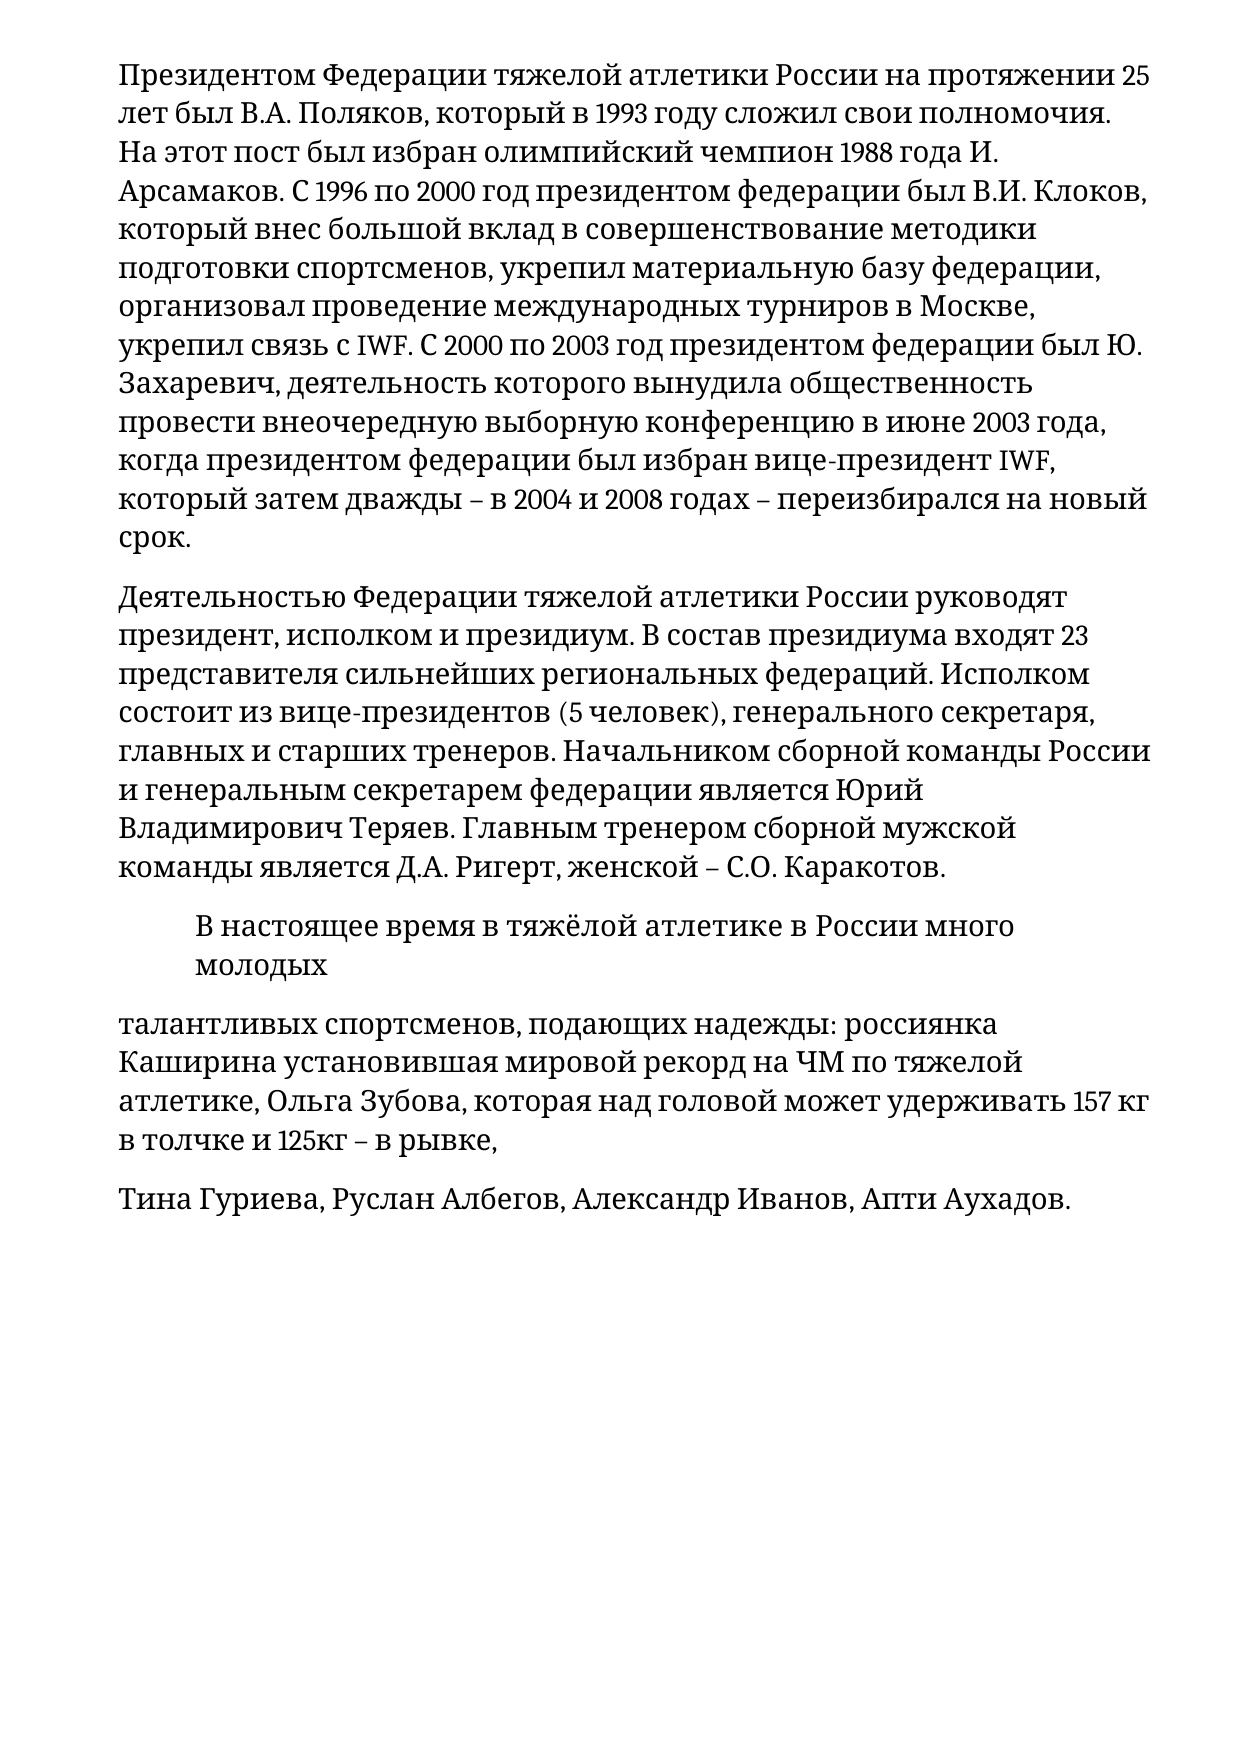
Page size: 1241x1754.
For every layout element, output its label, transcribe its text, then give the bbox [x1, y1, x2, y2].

subtitle Деятельностью Федерации тяжелой атлетики России руководят президент, исполком и президиум. В состав президиума входят 23 представителя сильнейших региональных федераций. Исполком состоит из вице-президентов (5 человек), генерального секретаря, главных и старших тренеров. Начальником сборной команды России и генеральным секретарем федерации является Юрий Владимирович Теряев. Главным тренером сборной мужской команды является Д.А. Ригерт, женской – С.О. Каракотов. [118, 581, 1152, 884]
subtitle Президентом Федерации тяжелой атлетики России на протяжении 25 лет был В.А. Поляков, который в 1993 году сложил свои полномочия. На этот пост был избран олимпийский чемпион 1988 года И. Арсамаков. С 1996 по 2000 год президентом федерации был В.И. Клоков, который внес большой вклад в совершенствование методики подготовки спортсменов, укрепил материальную базу федерации, организовал проведение международных турниров в Москве, укрепил связь с IWF. С 2000 по 2003 год президентом федерации был Ю. Захаревич, деятельность которого вынудила общественность провести внеочередную выборную конференцию в июне 2003 года, когда президентом федерации был избран вице-президент IWF, который затем дважды – в 2004 и 2008 годах – переизбирался на новый срок. [118, 59, 1152, 555]
subtitle Тина Гуриева, Руслан Албегов, Александр Иванов, Апти Аухадов. [118, 1183, 1152, 1217]
subtitle В настоящее время в тяжёлой атлетике в России много молодых [195, 910, 1152, 982]
subtitle талантливых спортсменов, подающих надежды: россиянка Каширина установившая мировой рекорд на ЧМ по тяжелой атлетике, Ольга Зубова, которая над головой может удерживать 157 кг в толчке и 125кг – в рывке, [118, 1008, 1152, 1157]
